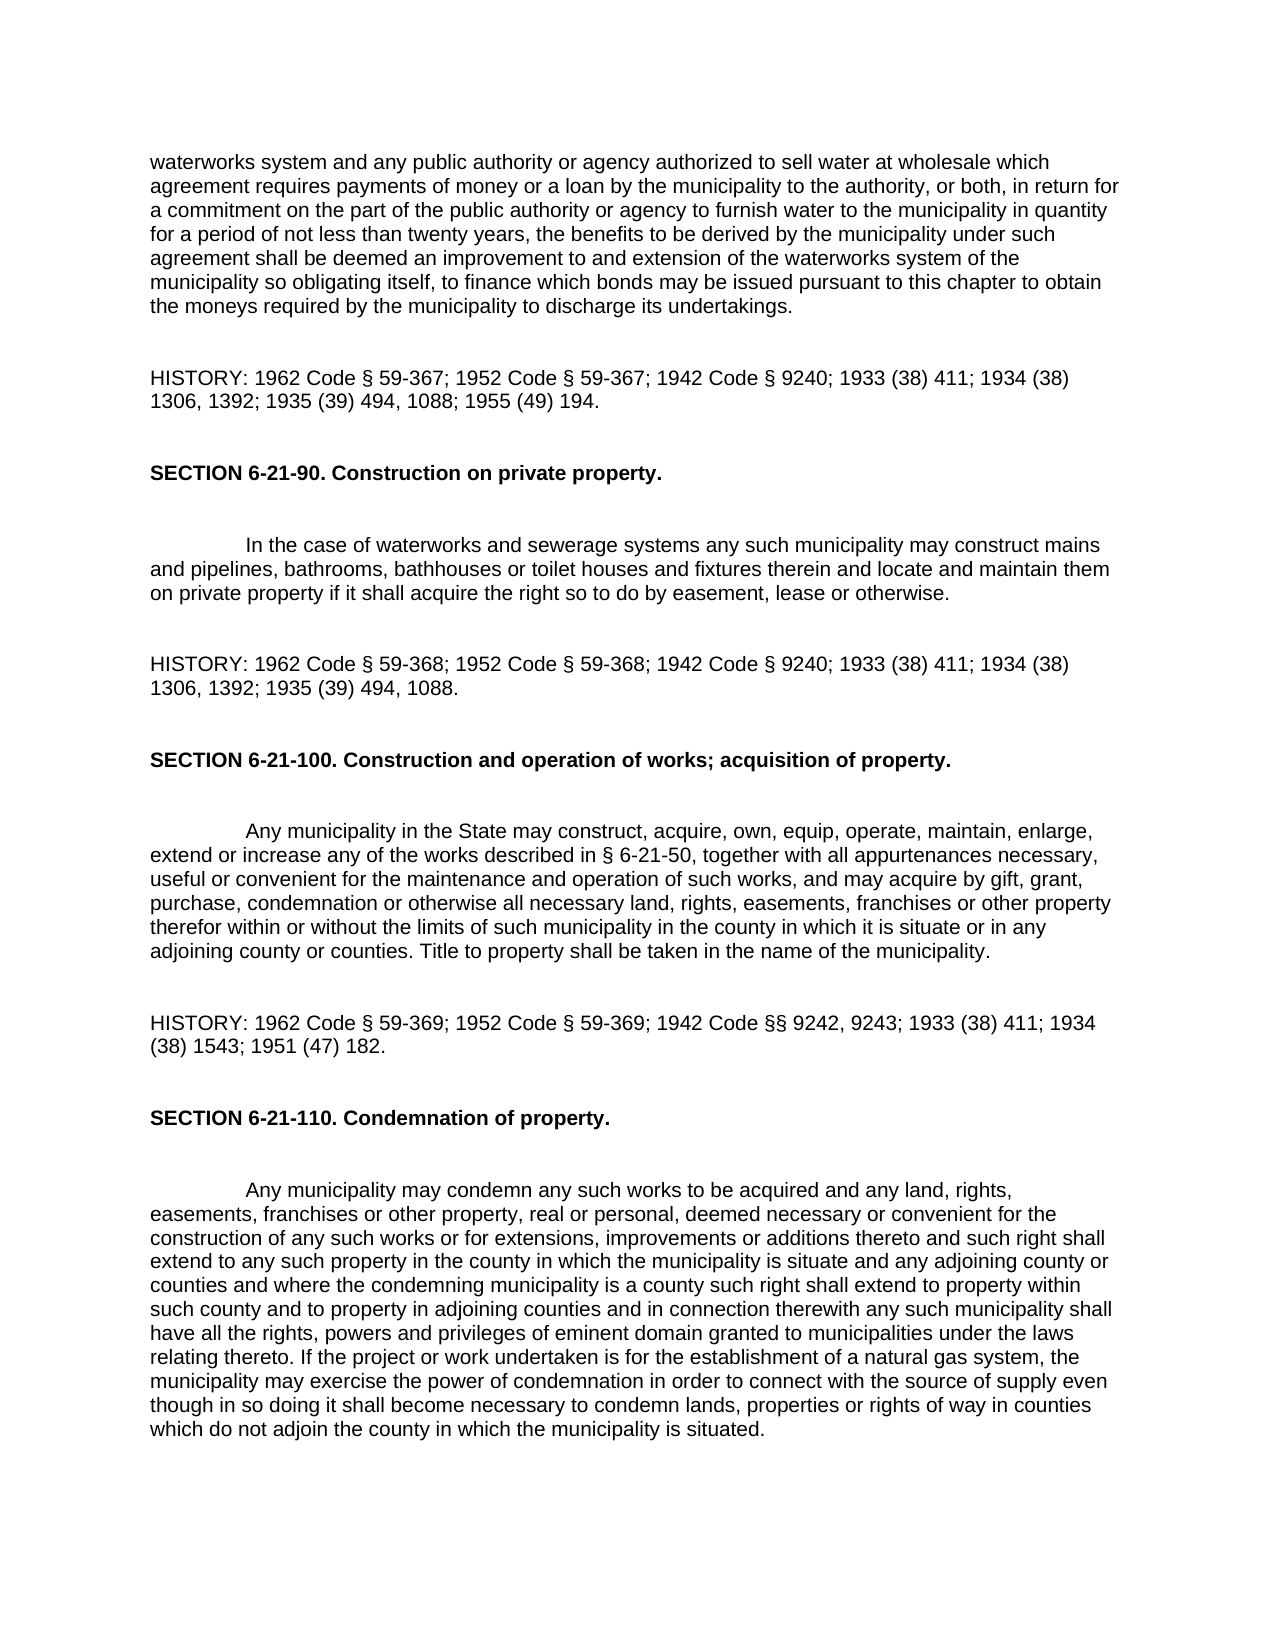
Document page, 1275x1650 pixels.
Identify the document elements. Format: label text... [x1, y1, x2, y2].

text SECTION 6-21-110. Condemnation of property. [150, 1106, 1125, 1153]
text HISTORY: 1962 Code § 59-368; 1952 Code § 59-368; 1942 Code § 9240; 1933 (38) 411; 1934 (38) 1306, 1392; 1935 (39) 494, 1088. [150, 652, 1125, 723]
text Any municipality in the State may construct, acquire, own, equip, operate, maintain, enlarge, extend or increase any of the works described in § 6-21-50, together with all appurtenances necessary, useful or convenient for the maintenance and operation of such works, and may acquire by gift, grant, purchase, condemnation or otherwise all necessary land, rights, easements, franchises or other property therefor within or without the limits of such municipality in the county in which it is situate or in any adjoining county or counties. Title to property shall be taken in the name of the municipality. [150, 819, 1125, 986]
text In the case of waterworks and sewerage systems any such municipality may construct mains and pipelines, bathrooms, bathhouses or toilet houses and fixtures therein and locate and maintain them on private property if it shall acquire the right so to do by easement, lease or otherwise. [150, 532, 1125, 628]
text HISTORY: 1962 Code § 59-367; 1952 Code § 59-367; 1942 Code § 9240; 1933 (38) 411; 1934 (38) 1306, 1392; 1935 (39) 494, 1088; 1955 (49) 194. [150, 365, 1125, 437]
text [150, 150, 1125, 341]
text Any municipality may condemn any such works to be acquired and any land, rights, easements, franchises or other property, real or personal, deemed necessary or convenient for the construction of any such works or for extensions, improvements or additions thereto and such right shall extend to any such property in the county in which the municipality is situate and any adjoining county or counties and where the condemning municipality is a county such right shall extend to property within such county and to property in adjoining counties and in connection therewith any such municipality shall have all the rights, powers and privileges of eminent domain granted to municipalities under the laws relating thereto. If the project or work undertaken is for the establishment of a natural gas system, the municipality may exercise the power of condemnation in order to connect with the source of supply even though in so doing it shall become necessary to condemn lands, properties or rights of way in counties which do not adjoin the county in which the municipality is situated. [150, 1177, 1125, 1464]
text SECTION 6-21-90. Construction on private property. [150, 461, 1125, 508]
text HISTORY: 1962 Code § 59-369; 1952 Code § 59-369; 1942 Code §§ 9242, 9243; 1933 (38) 411; 1934 (38) 1543; 1951 (47) 182. [150, 1010, 1125, 1082]
text SECTION 6-21-100. Construction and operation of works; acquisition of property. [150, 747, 1125, 795]
